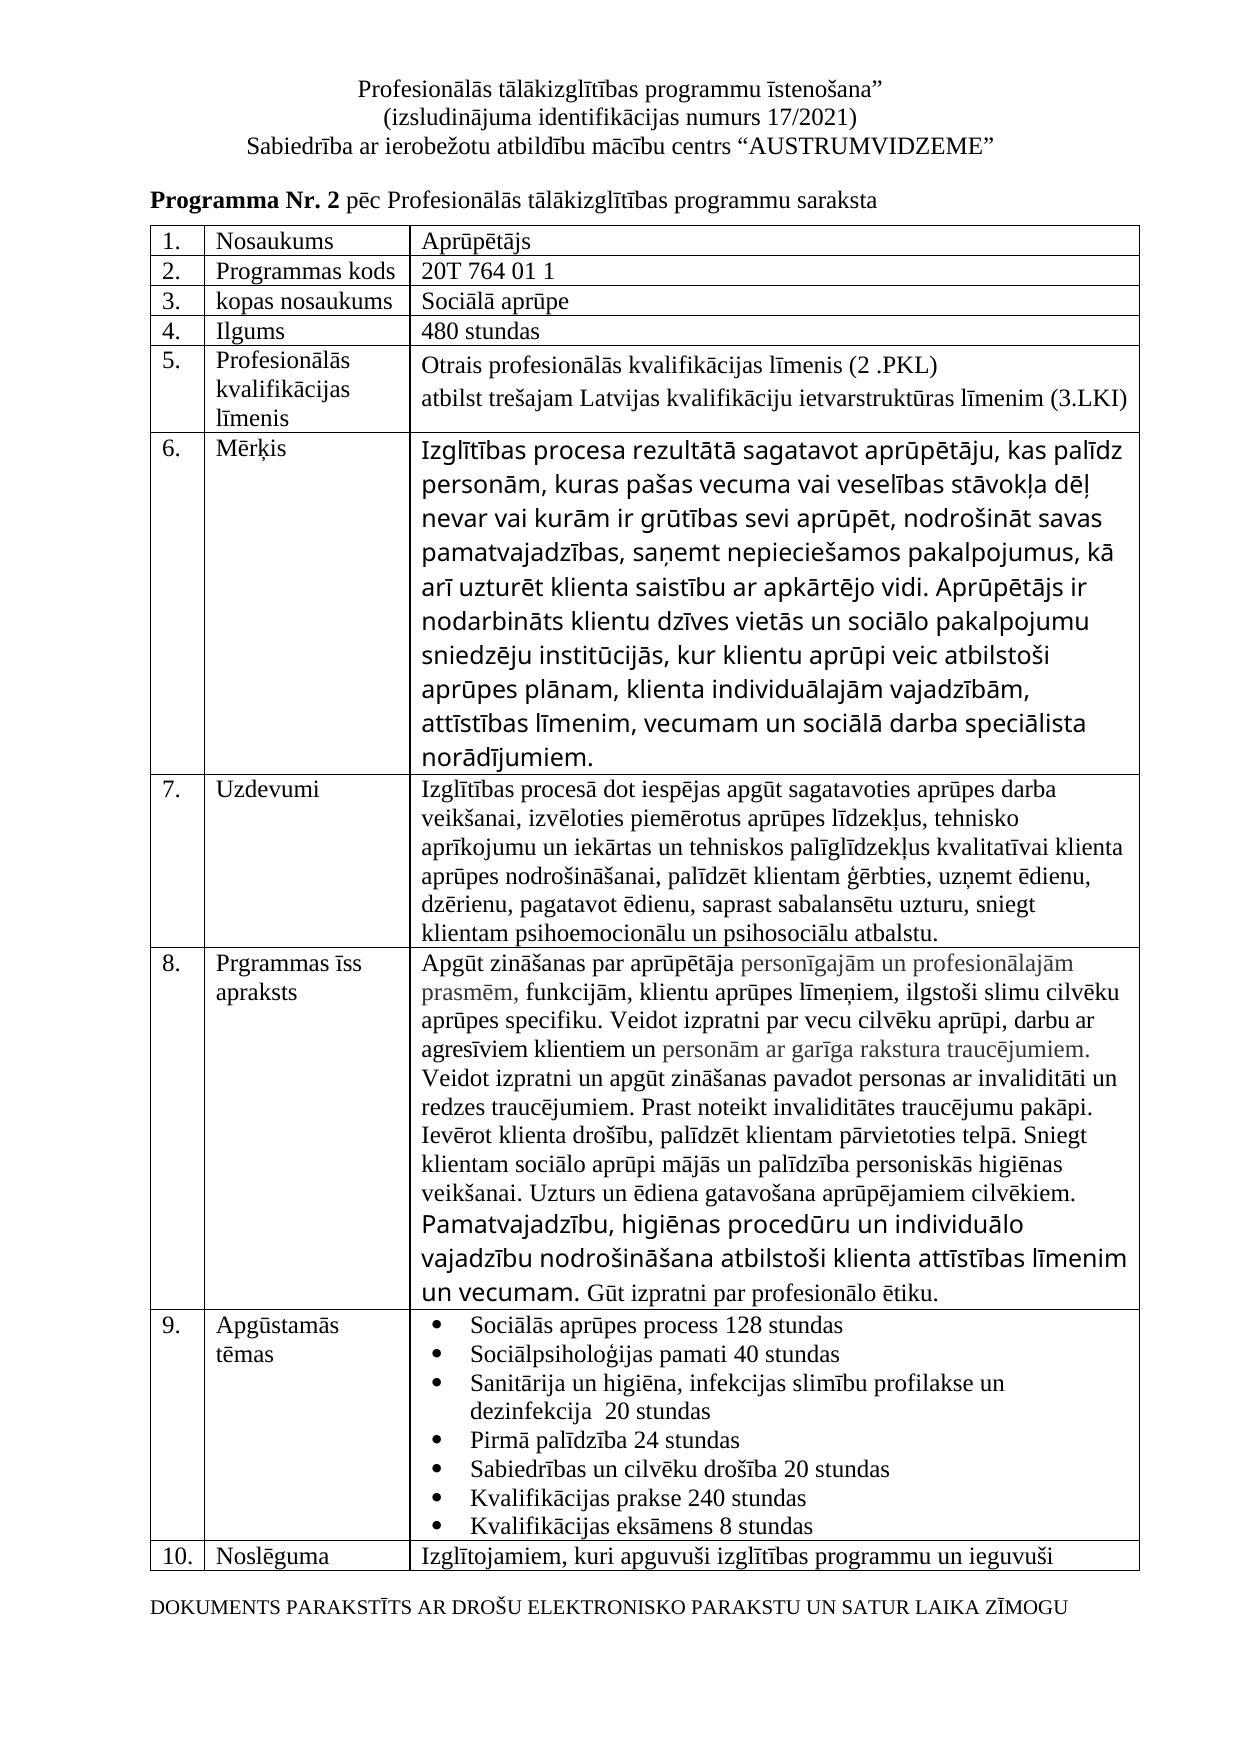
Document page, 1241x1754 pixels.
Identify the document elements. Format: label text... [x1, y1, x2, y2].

table_cell 2. [151, 256, 204, 285]
text Programma Nr. 2 pēc Profesionālās tālākizglītības programmu saraksta [150, 185, 1090, 213]
table_cell Prgrammas īss apraksts [205, 948, 409, 1309]
table_cell Sociālā aprūpe [411, 286, 1139, 315]
table_cell Apgūt zināšanas par aprūpētāja personīgajām un profesionālajām prasmēm, funkcijām, klientu aprūpes līmeņiem, ilgstoši slimu cilvēku aprūpes specifiku. Veidot izpratni par vecu cilvēku aprūpi, darbu ar agresīviem klientiem un personām ar garīga rakstura traucējumiem. Veidot izpratni un apgūt zināšanas pavadot personas ar invaliditāti un redzes traucējumiem. Prast noteikt invaliditātes traucējumu pakāpi. Ievērot klienta drošību, palīdzēt klientam pārvietoties telpā. Sniegt klientam sociālo aprūpi mājās un palīdzība personiskās higiēnas veikšanai. Uzturs un ēdiena gatavošana aprūpējamiem cilvēkiem. Pamatvajadzību, higiēnas procedūru un individuālo vajadzību nodrošināšana atbilstoši klienta attīstības līmenim un vecumam. Gūt izpratni par profesionālo ētiku. [411, 948, 1139, 1309]
table_cell 8. [151, 948, 204, 1309]
table_cell 9. [151, 1310, 204, 1540]
table_cell Izglītības procesā dot iespējas apgūt sagatavoties aprūpes darba veikšanai, izvēloties piemērotus aprūpes līdzekļus, tehnisko aprīkojumu un iekārtas un tehniskos palīglīdzekļus kvalitatīvai klienta aprūpes nodrošināšanai, palīdzēt klientam ģērbties, uzņemt ēdienu, dzērienu, pagatavot ēdienu, saprast sabalansētu uzturu, sniegt klientam psihoemocionālu un psihosociālu atbalstu. [411, 775, 1139, 947]
table_cell Profesionālās kvalifikācijas līmenis [205, 346, 409, 432]
table_cell Programmas kods [205, 256, 409, 285]
table_cell 7. [151, 775, 204, 947]
table_cell Ilgums [205, 316, 409, 344]
table_cell Uzdevumi [205, 775, 409, 947]
table_cell Apgūstamās tēmas [205, 1310, 409, 1540]
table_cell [205, 1541, 409, 1570]
table_header Nosaukums [205, 226, 409, 255]
table_cell 480 stundas [411, 316, 1139, 344]
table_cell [411, 1541, 1139, 1570]
table_cell Mērķis [205, 433, 409, 773]
table_cell 10. [151, 1541, 204, 1570]
table_cell Izglītības procesa rezultātā sagatavot aprūpētāju, kas palīdz personām, kuras pašas vecuma vai veselības stāvokļa dēļ nevar vai kurām ir grūtības sevi aprūpēt, nodrošināt savas pamatvajadzības, saņemt nepieciešamos pakalpojumus, kā arī uzturēt klienta saistību ar apkārtējo vidi. Aprūpētājs ir nodarbināts klientu dzīves vietās un sociālo pakalpojumu sniedzēju institūcijās, kur klientu aprūpi veic atbilstoši aprūpes plānam, klienta individuālajām vajadzībām, attīstības līmenim, vecumam un sociālā darba speciālista norādījumiem. [411, 433, 1139, 773]
table_cell Sociālās aprūpes process 128 stundas Sociālpsiholoģijas pamati 40 stundas Sanitārija un higiēna, infekcijas slimību profilakse un dezinfekcija 20 stundas Pirmā palīdzība 24 stundas Sabiedrības un cilvēku drošība 20 stundas Kvalifikācijas prakse 240 stundas Kvalifikācijas eksāmens 8 stundas [411, 1310, 1139, 1540]
table_cell 3. [151, 286, 204, 315]
table_cell 20T 764 01 1 [411, 256, 1139, 285]
table_cell 4. [151, 316, 204, 344]
table_cell kopas nosaukums [205, 286, 409, 315]
table_cell Otrais profesionālās kvalifikācijas līmenis (2 .PKL) atbilst trešajam Latvijas kvalifikāciju ietvarstruktūras līmenim (3.LKI) [411, 346, 1139, 432]
table_header Aprūpētājs [411, 226, 1139, 255]
table_cell 6. [151, 433, 204, 773]
table_cell 5. [151, 346, 204, 432]
table_header 1. [151, 226, 204, 255]
